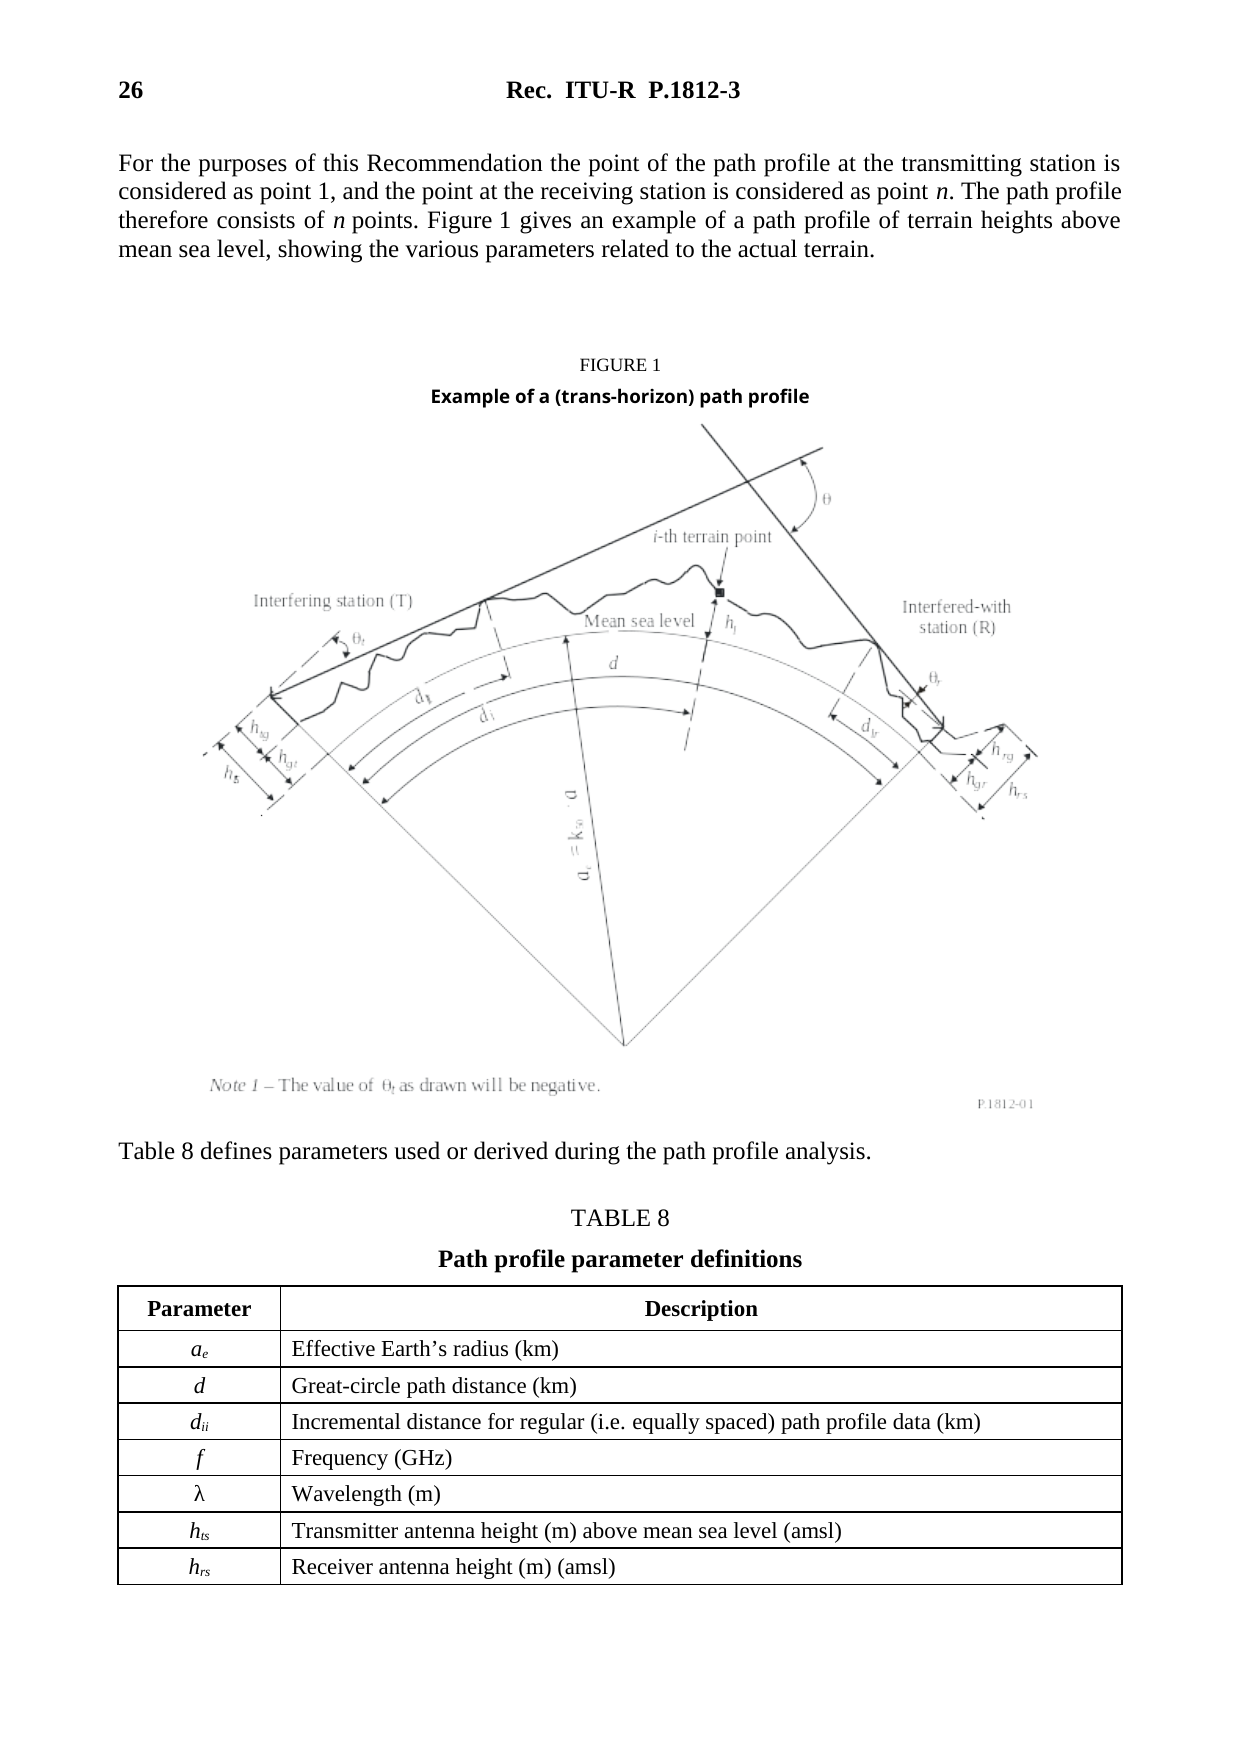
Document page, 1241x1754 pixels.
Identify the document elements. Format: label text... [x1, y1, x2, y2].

table_cell Incremental distance for regular (i.e. equally spaced) path profile data (km) [281, 1404, 1121, 1438]
table_cell Receiver antenna height (m) (amsl) [281, 1549, 1121, 1583]
table_cell Frequency (GHz) [281, 1440, 1121, 1475]
table_cell Great-circle path distance (km) [281, 1368, 1121, 1402]
title Example of a (trans-horizon) path profile [118, 384, 1122, 409]
table_cell Wavelength (m) [281, 1476, 1121, 1511]
title Path profile parameter definitions [118, 1244, 1122, 1273]
table_header Description [281, 1287, 1121, 1330]
table_cell dii [119, 1404, 280, 1438]
text TABLE 8 [118, 1203, 1122, 1231]
table_cell λ [119, 1476, 280, 1511]
table_cell Effective Earth’s radius (km) [281, 1331, 1121, 1366]
table_cell hts [119, 1513, 280, 1547]
text Table 8 defines parameters used or derived during the path profile analysis. [118, 1136, 1122, 1165]
table_cell ae [119, 1331, 280, 1366]
table_cell hrs [119, 1549, 280, 1583]
table_cell Transmitter antenna height (m) above mean sea level (amsl) [281, 1513, 1121, 1547]
table_cell d [119, 1368, 280, 1402]
text FIGURE 1 [118, 354, 1122, 376]
text For the purposes of this Recommendation the point of the path profile at the transmitting station is considered as point 1, and the point at the receiving station is considered as point n. The path profile therefore consists of n points. Figure 1 gives an example of a path profile of terrain heights above mean sea level, showing the various parameters related to the actual terrain. [118, 148, 1122, 263]
table_header Parameter [119, 1287, 280, 1330]
table_cell f [119, 1440, 280, 1475]
